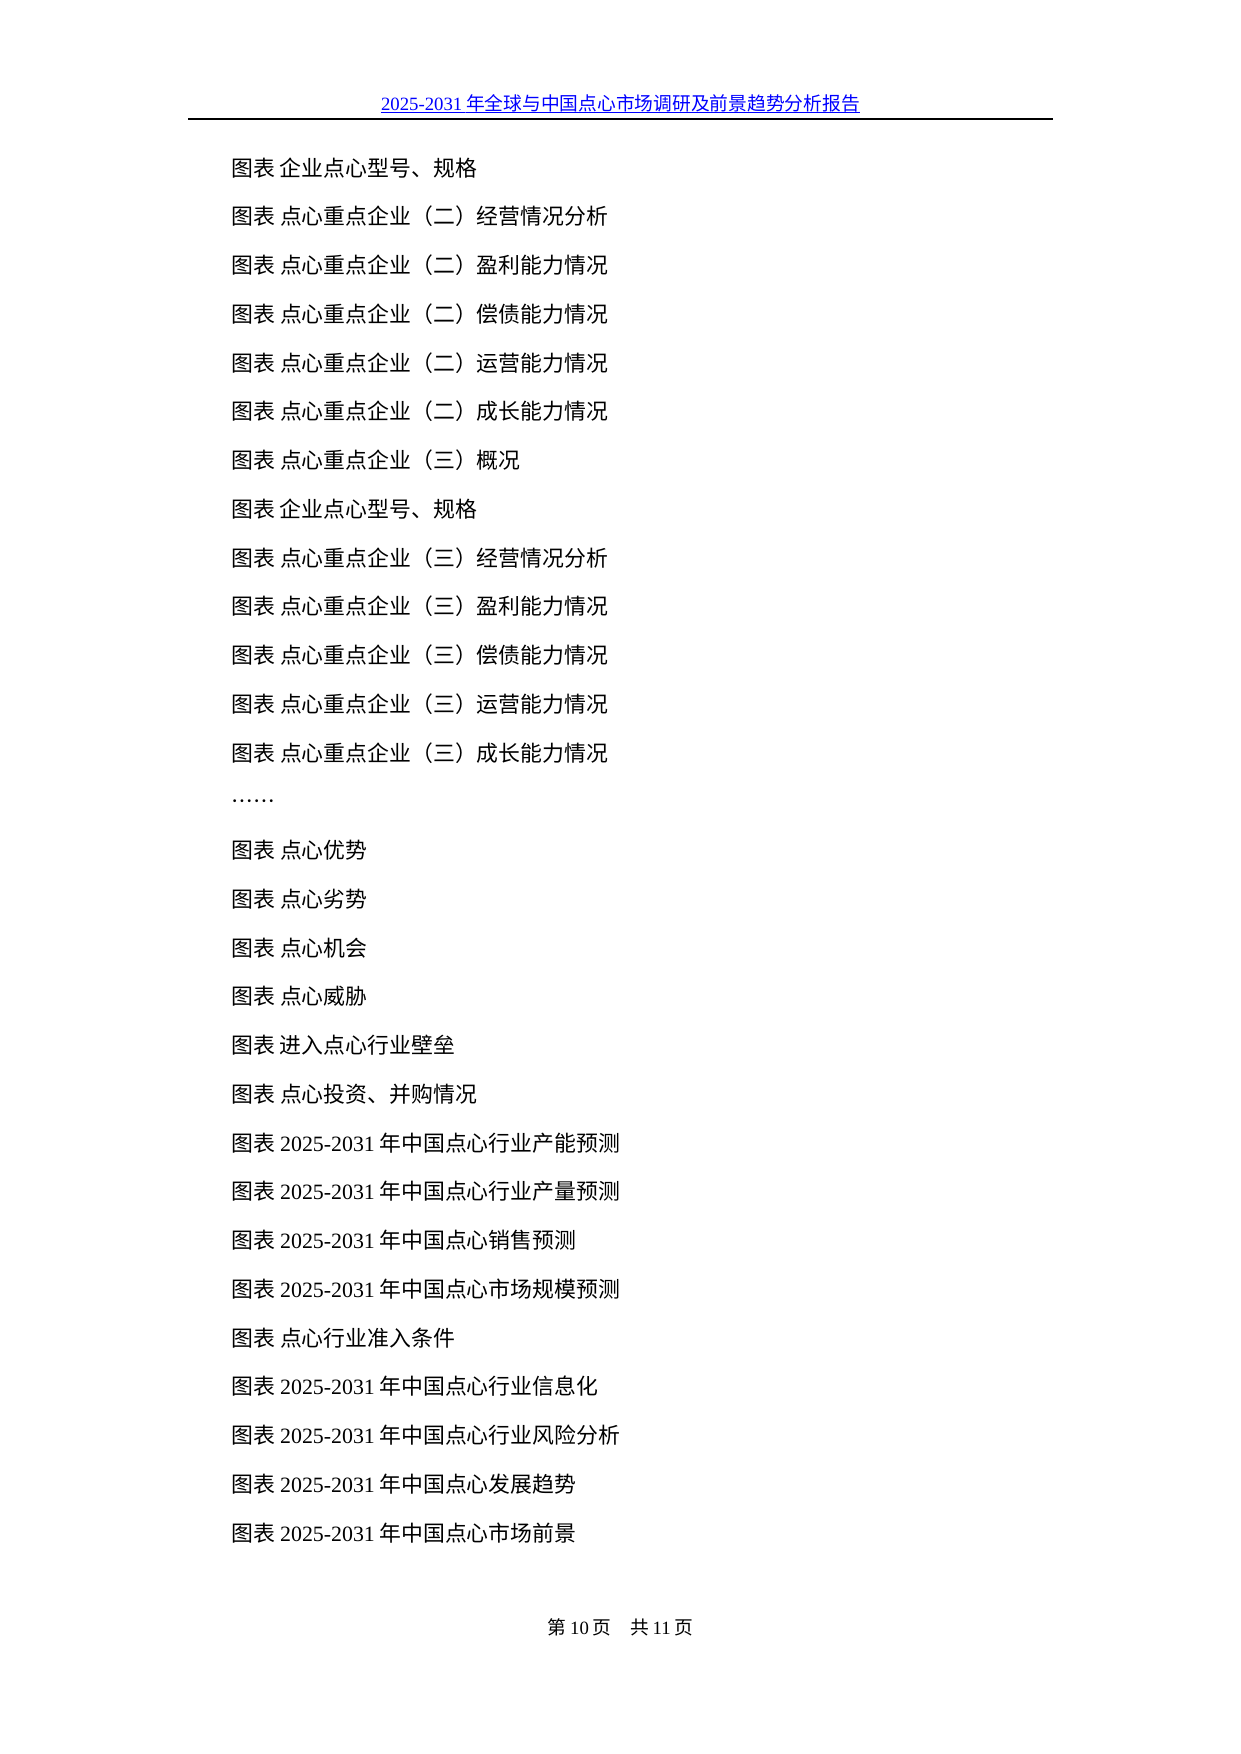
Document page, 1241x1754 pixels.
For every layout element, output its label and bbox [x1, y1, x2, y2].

text [187, 150, 1053, 1548]
